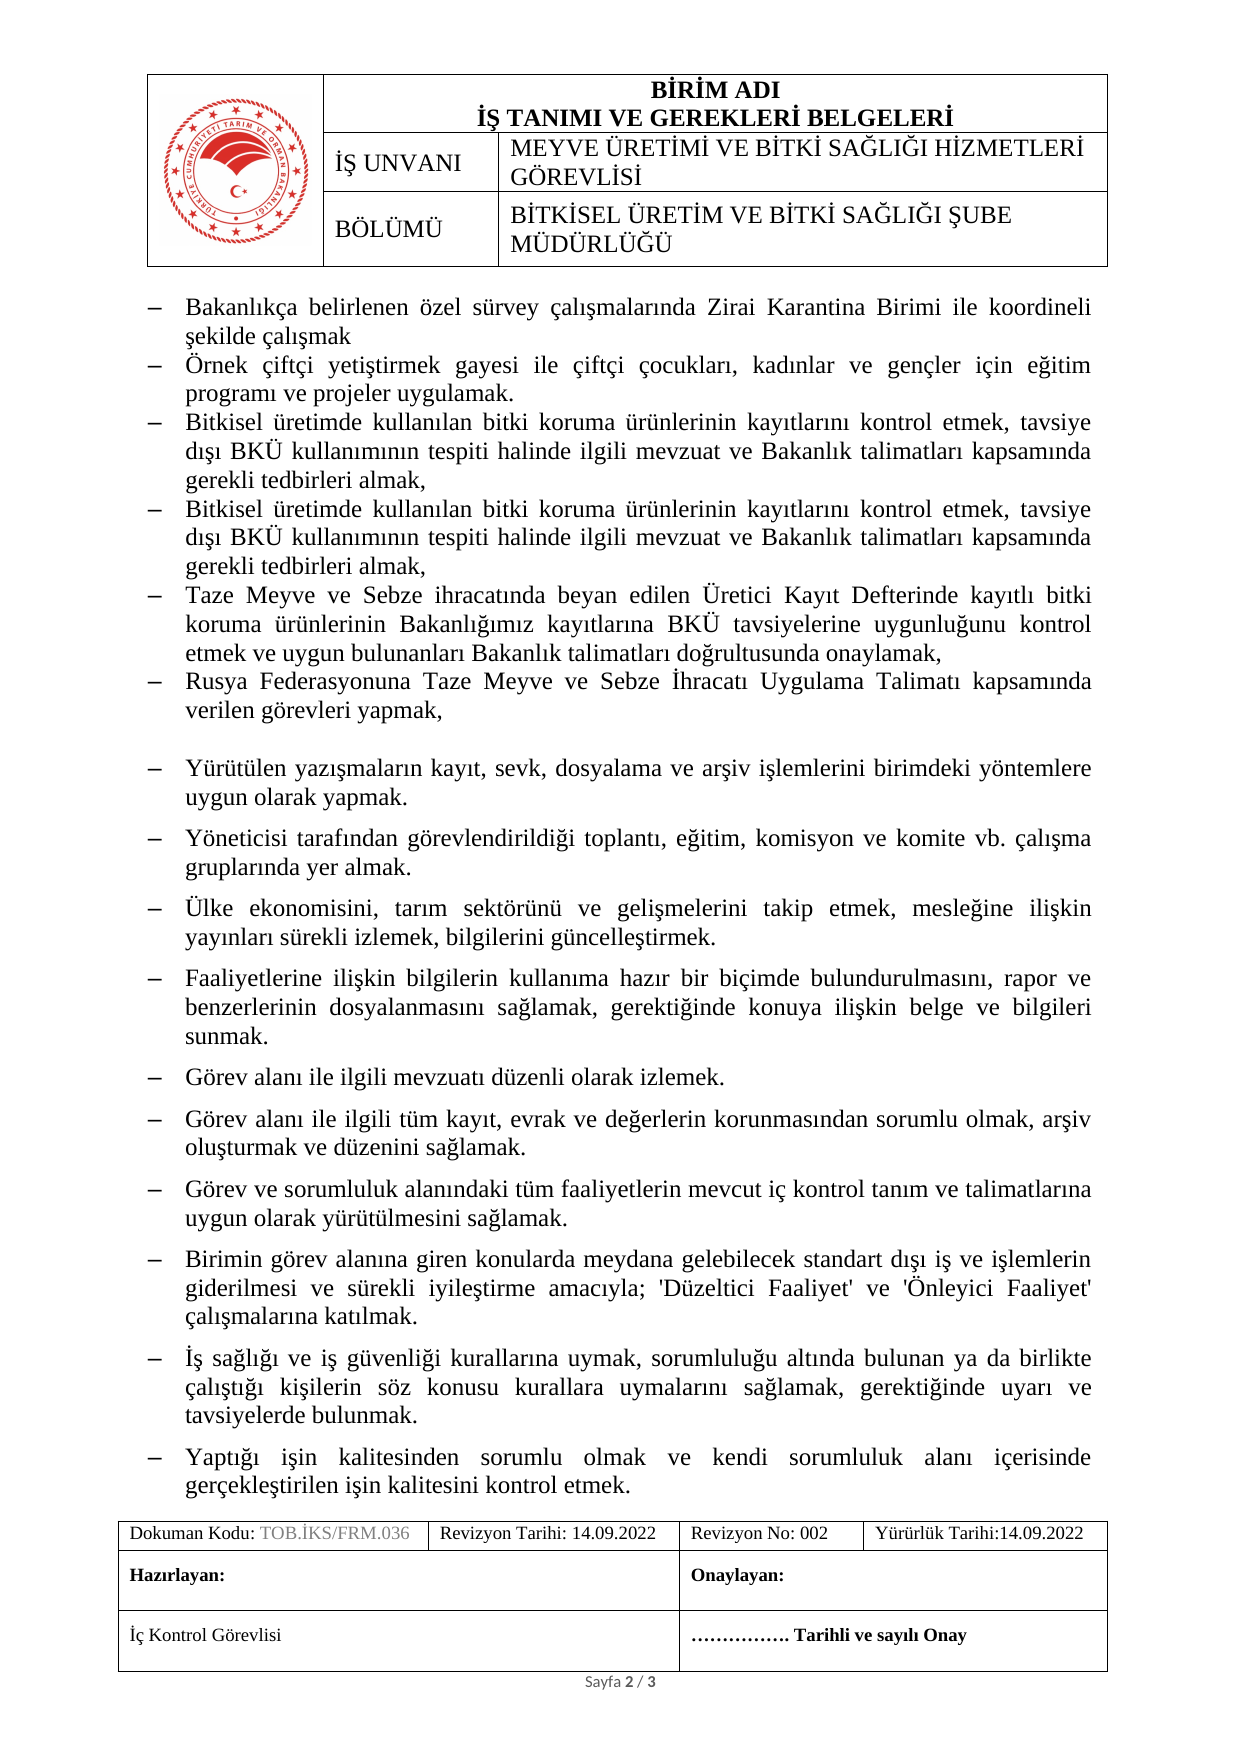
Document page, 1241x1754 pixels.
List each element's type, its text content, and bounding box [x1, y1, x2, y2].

list Yaptığı işin kalitesinden sorumlu olmak ve kendi sorumluluk alanı içerisinde gerçekleştirilen işin kalitesini kontrol etmek. [148, 1442, 1093, 1499]
list Bitkisel üretimde kullanılan bitki koruma ürünlerinin kayıtlarını kontrol etmek, tavsiye dışı BKÜ kullanımının tespiti halinde ilgili mevzuat ve Bakanlık talimatları kapsamında gerekli tedbirleri almak, [148, 407, 1093, 494]
picture [159, 94, 312, 246]
list Yürütülen yazışmaların kayıt, sevk, dosyalama ve arşiv işlemlerini birimdeki yöntemlere uygun olarak yapmak. [148, 753, 1093, 811]
list Faaliyetlerine ilişkin bilgilerin kullanıma hazır bir biçimde bulundurulmasını, rapor ve benzerlerinin dosyalanmasını sağlamak, gerektiğinde konuya ilişkin belge ve bilgileri sunmak. [148, 963, 1093, 1050]
list Görev alanı ile ilgili mevzuatı düzenli olarak izlemek. [148, 1062, 1093, 1091]
list Taze Meyve ve Sebze ihracatında beyan edilen Üretici Kayıt Defterinde kayıtlı bitki koruma ürünlerinin Bakanlığımız kayıtlarına BKÜ tavsiyelerine uygunluğunu kontrol etmek ve uygun bulunanları Bakanlık talimatları doğrultusunda onaylamak, [148, 580, 1093, 666]
list Rusya Federasyonuna Taze Meyve ve Sebze İhracatı Uygulama Talimatı kapsamında verilen görevleri yapmak, [148, 666, 1093, 724]
list Görev alanı ile ilgili tüm kayıt, evrak ve değerlerin korunmasından sorumlu olmak, arşiv oluşturmak ve düzenini sağlamak. [148, 1104, 1093, 1161]
list Görev ve sorumluluk alanındaki tüm faaliyetlerin mevcut iç kontrol tanım ve talimatlarına uygun olarak yürütülmesini sağlamak. [148, 1174, 1093, 1231]
list Örnek çiftçi yetiştirmek gayesi ile çiftçi çocukları, kadınlar ve gençler için eğitim programı ve projeler uygulamak. [148, 350, 1093, 407]
list Ülke ekonomisini, tarım sektörünü ve gelişmelerini takip etmek, mesleğine ilişkin yayınları sürekli izlemek, bilgilerini güncelleştirmek. [148, 893, 1093, 951]
list Birimin görev alanına giren konularda meydana gelebilecek standart dışı iş ve işlemlerin giderilmesi ve sürekli iyileştirme amacıyla; 'Düzeltici Faaliyet' ve 'Önleyici Faaliyet' çalışmalarına katılmak. [148, 1244, 1093, 1330]
list Bitkisel üretimde kullanılan bitki koruma ürünlerinin kayıtlarını kontrol etmek, tavsiye dışı BKÜ kullanımının tespiti halinde ilgili mevzuat ve Bakanlık talimatları kapsamında gerekli tedbirleri almak, [148, 494, 1093, 580]
list Yöneticisi tarafından görevlendirildiği toplantı, eğitim, komisyon ve komite vb. çalışma gruplarında yer almak. [148, 823, 1093, 881]
list İş sağlığı ve iş güvenliği kurallarına uymak, sorumluluğu altında bulunan ya da birlikte çalıştığı kişilerin söz konusu kurallara uymalarını sağlamak, gerektiğinde uyarı ve tavsiyelerde bulunmak. [148, 1343, 1093, 1429]
list Bakanlıkça belirlenen özel sürvey çalışmalarında Zirai Karantina Birimi ile koordineli şekilde çalışmak [148, 292, 1093, 350]
